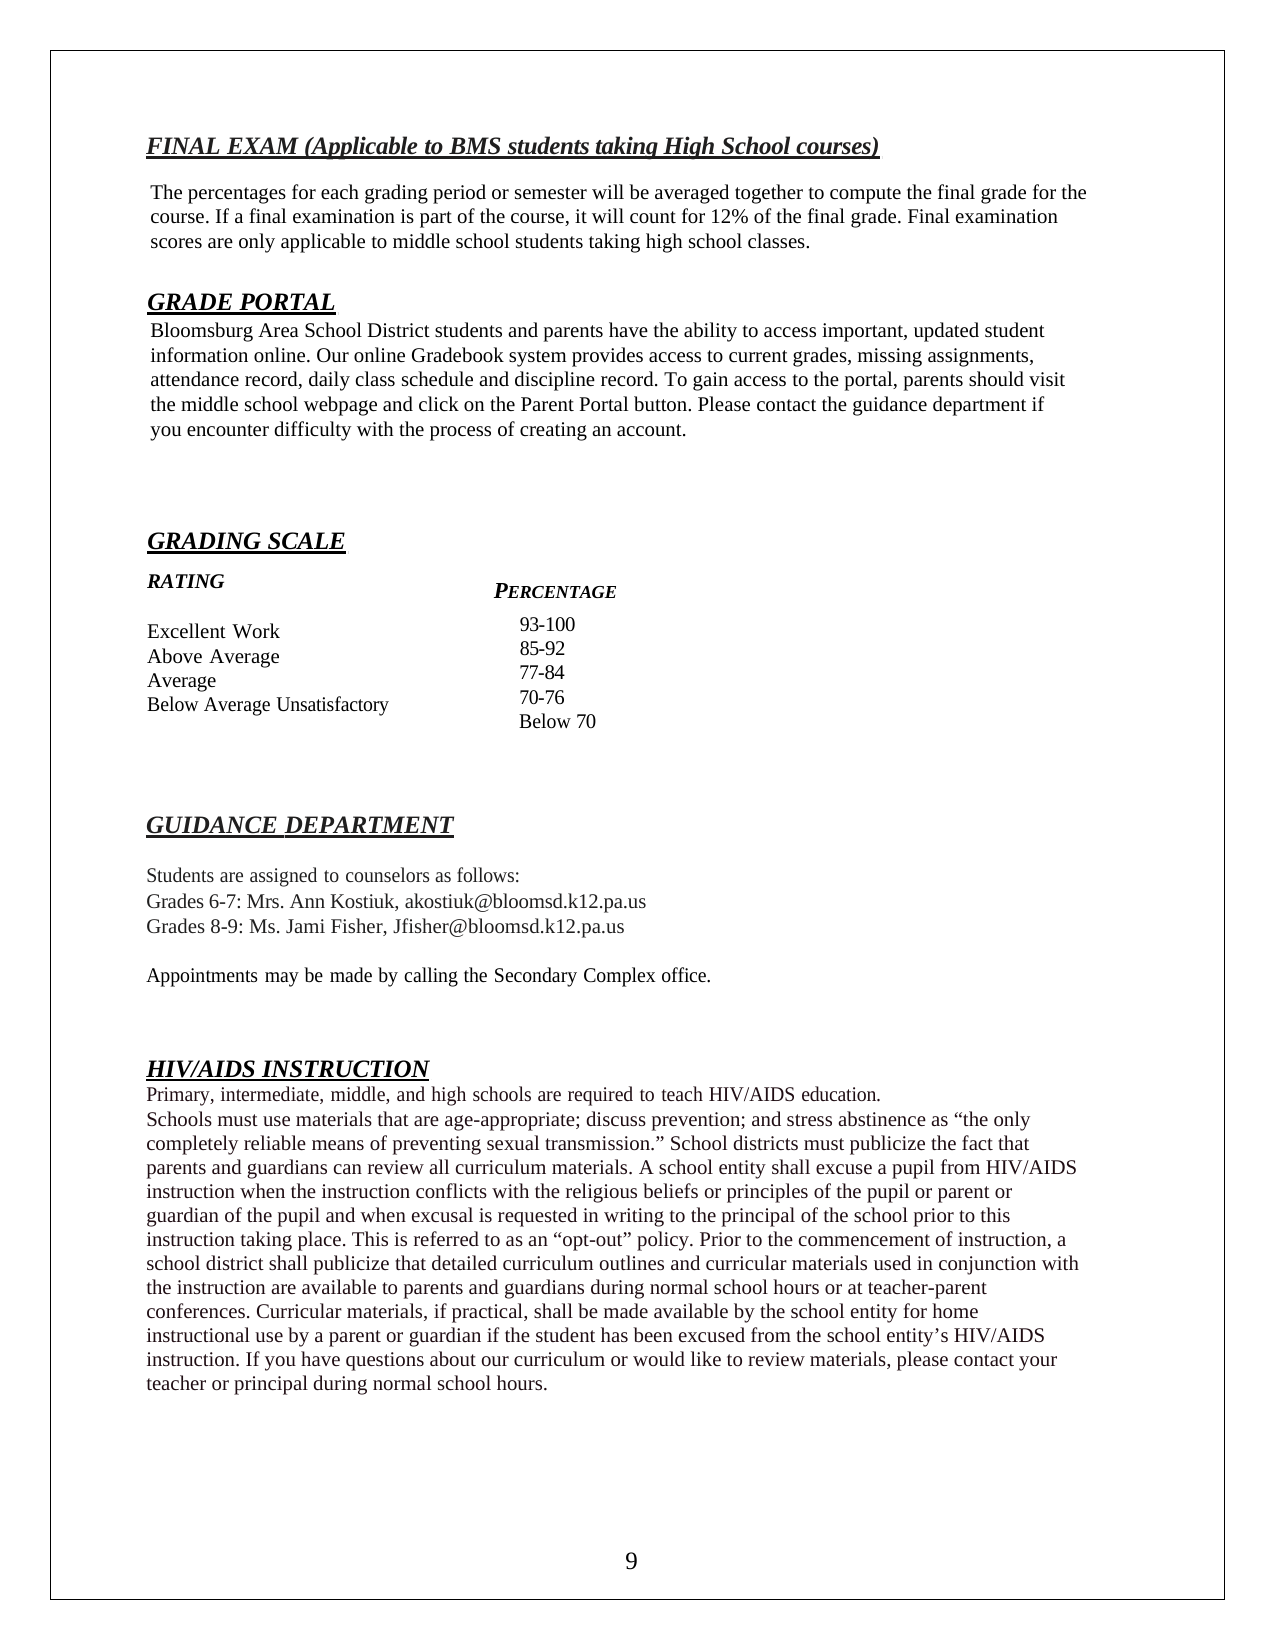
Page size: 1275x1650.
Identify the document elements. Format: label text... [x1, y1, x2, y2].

text Grades 6-7: Mrs. Ann Kostiuk, akostiuk@bloomsd.k12.pa.us Grades 8-9: Ms. Jami Fisher, Jfisher@bloomsd.k12.pa.us [146, 889, 702, 938]
text Below 70 [519, 709, 1181, 733]
text 85-92 [519, 636, 1181, 660]
subtitle HIV/AIDS INSTRUCTION [146, 1054, 1181, 1083]
text Appointments may be made by calling the Secondary Complex office. [146, 963, 1181, 987]
text The percentages for each grading period or semester will be averaged together to compute the final grade for the course. If a final examination is part of the course, it will count for 12% of the final grade. Final examination scores are only applicable to middle school students taking high school classes. [150, 179, 1099, 253]
text 77-84 [519, 660, 1181, 684]
text Schools must use materials that are age-appropriate; discuss prevention; and stress abstinence as “the only completely reliable means of preventing sexual transmission.” School districts must publicize the fact that parents and guardians can review all curriculum materials. A school entity shall excuse a pupil from HIV/AIDS instruction when the instruction conflicts with the religious beliefs or principles of the pupil or parent or guardian of the pupil and when excusal is requested in writing to the principal of the school prior to this instruction taking place. This is referred to as an “opt-out” policy. Prior to the commencement of instruction, a school district shall publicize that detailed curriculum outlines and curricular materials used in conjunction with the instruction are available to parents and guardians during normal school hours or at teacher-parent conferences. Curricular materials, if practical, shall be made available by the school entity for home instructional use by a parent or guardian if the student has been excused from the school entity’s HIV/AIDS instruction. If you have questions about our curriculum or would like to review materials, please contact your teacher or principal during normal school hours. [146, 1106, 1081, 1395]
text 93-100 [519, 612, 1181, 636]
text FINAL EXAM (Applicable to BMS students taking High School courses) [146, 131, 1181, 159]
subtitle GRADE PORTAL [147, 287, 1181, 316]
text Bloomsburg Area School District students and parents have the ability to access important, updated student information online. Our online Gradebook system provides access to current grades, missing assignments, attendance record, daily class schedule and discipline record. To gain access to the portal, parents should visit the middle school webpage and click on the Parent Portal button. Please contact the guidance department if you encounter difficulty with the process of creating an account. [150, 318, 1077, 441]
text Below Average Unsatisfactory [147, 692, 392, 716]
text Students are assigned to counselors as follows: [146, 863, 1181, 887]
subtitle GUIDANCE DEPARTMENT [146, 810, 1181, 839]
text Excellent Work Above Average Average [147, 619, 280, 692]
text Primary, intermediate, middle, and high schools are required to teach HIV/AIDS education. [146, 1083, 1181, 1106]
subtitle RATING [147, 569, 392, 593]
text 70-76 [519, 685, 1181, 709]
subtitle GRADING SCALE [147, 526, 392, 555]
text Percentage [494, 577, 1181, 603]
